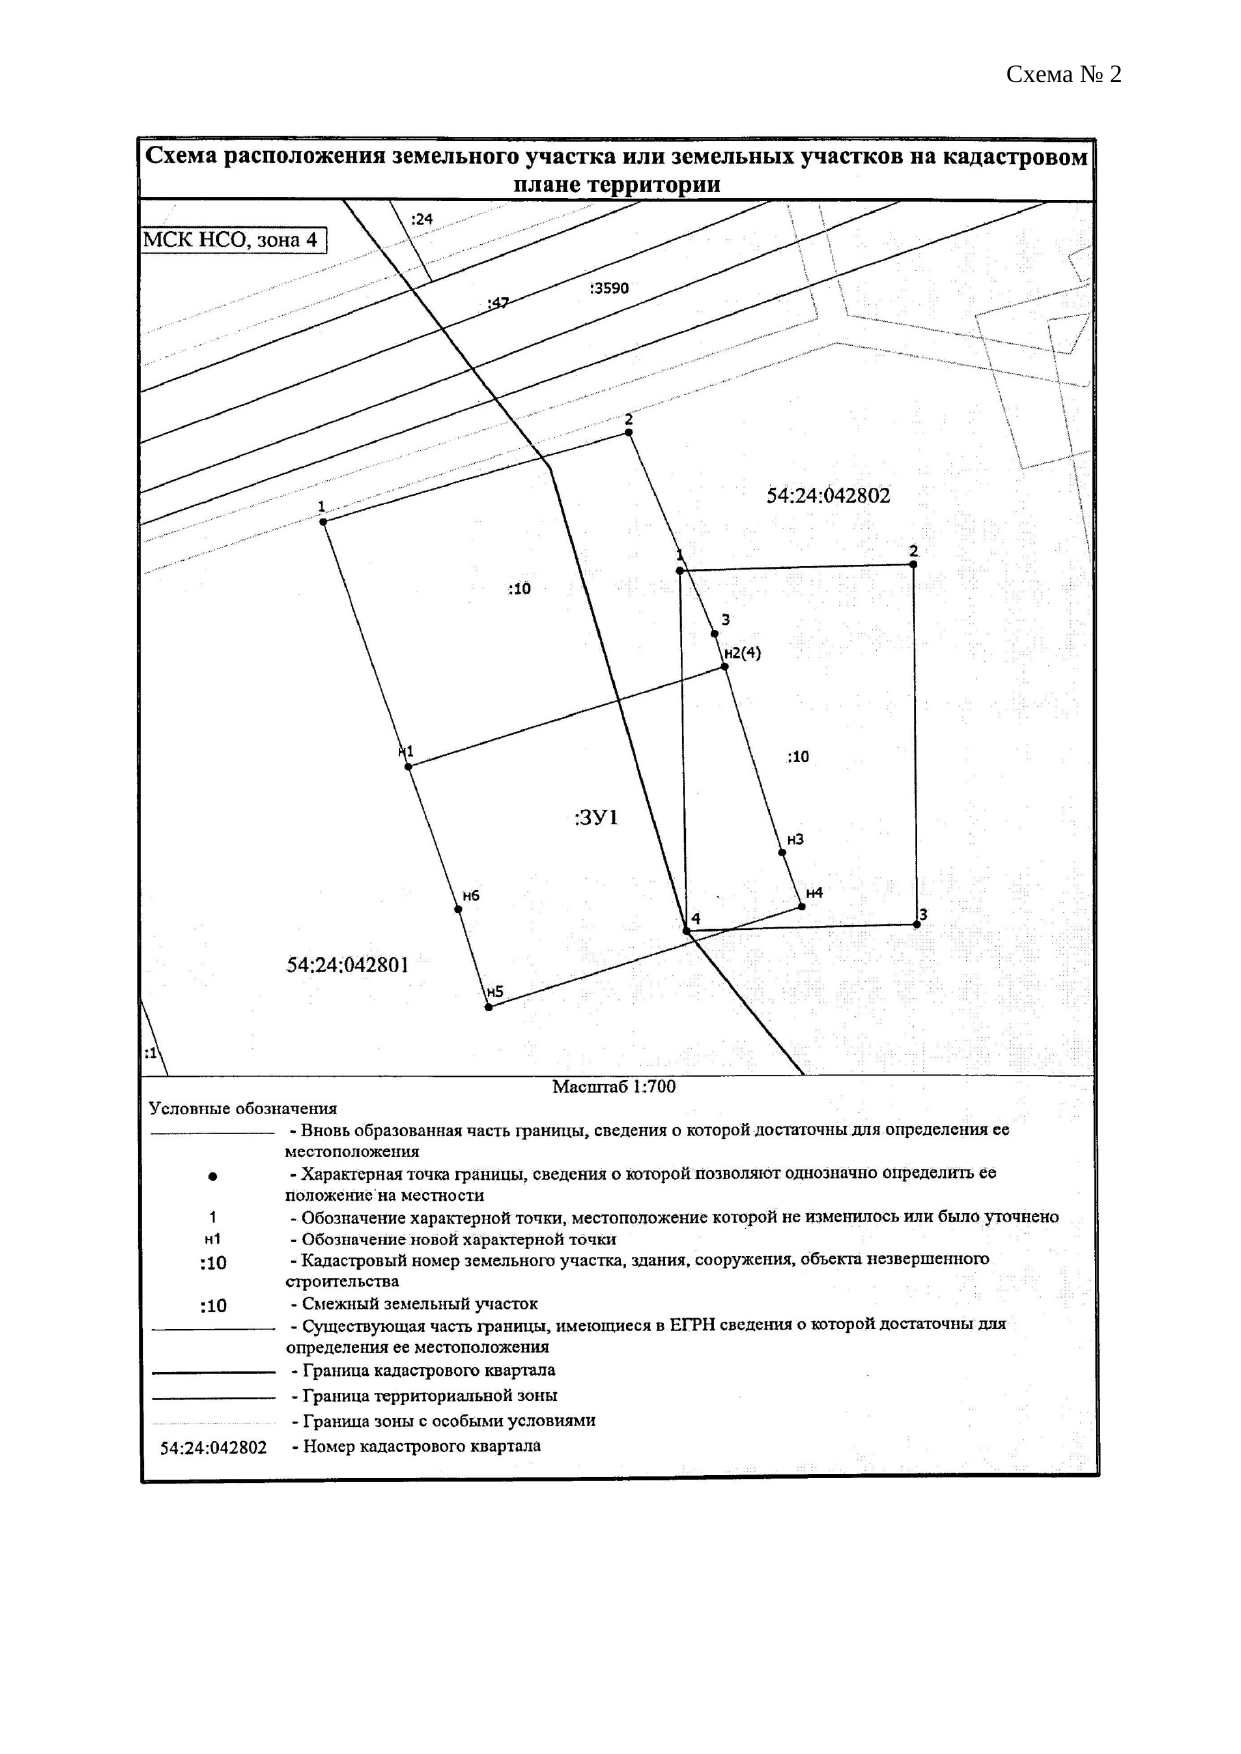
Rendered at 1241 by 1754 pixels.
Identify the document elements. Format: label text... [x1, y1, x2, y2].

picture [118, 112, 1123, 1505]
text Схема № 2 [118, 59, 1122, 88]
